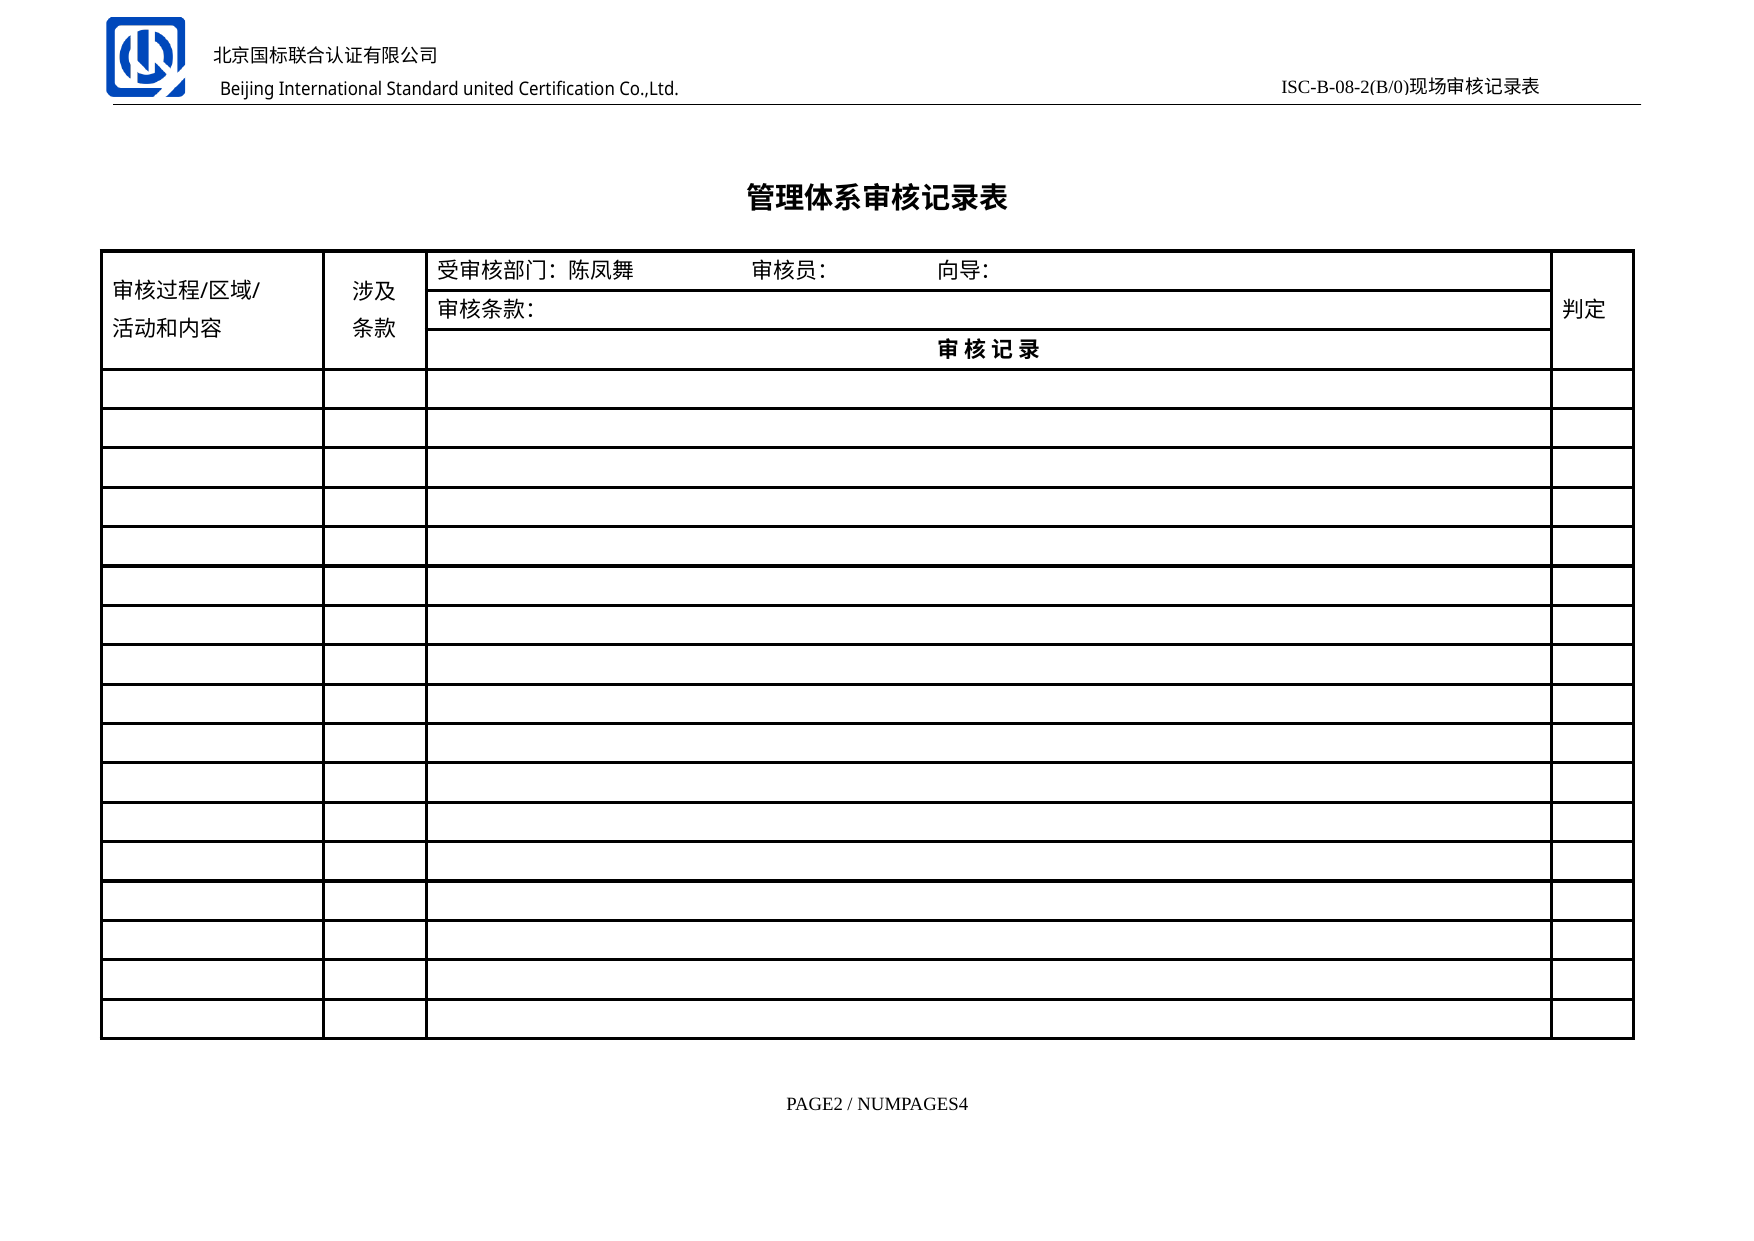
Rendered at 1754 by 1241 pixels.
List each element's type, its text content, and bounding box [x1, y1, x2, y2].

table_cell [428, 686, 1550, 722]
table_cell [1553, 961, 1632, 997]
table_cell [428, 449, 1550, 486]
text 管理体系审核记录表 [112, 163, 1641, 228]
table_cell [1553, 410, 1632, 446]
table_cell [325, 804, 425, 840]
table_cell [103, 568, 322, 604]
table_cell [325, 725, 425, 761]
table_cell [325, 568, 425, 604]
table_cell [325, 883, 425, 919]
table_cell [325, 528, 425, 564]
table_cell [428, 410, 1550, 446]
table_cell [428, 607, 1550, 643]
table_cell [325, 410, 425, 446]
table_cell [325, 922, 425, 958]
table_cell [103, 961, 322, 997]
table_cell [1553, 686, 1632, 722]
table_cell [103, 804, 322, 840]
table_cell [428, 489, 1550, 525]
table_cell [428, 804, 1550, 840]
table_cell [103, 1001, 322, 1037]
table_cell [1553, 725, 1632, 761]
table_cell [1553, 843, 1632, 879]
table_cell [1553, 449, 1632, 486]
table_cell [428, 764, 1550, 801]
table_cell [325, 646, 425, 682]
table_cell [325, 961, 425, 997]
table_cell [1553, 804, 1632, 840]
table_cell [103, 843, 322, 879]
table_cell [1553, 646, 1632, 682]
table_cell [1553, 1001, 1632, 1037]
table_cell [428, 528, 1550, 564]
table_cell [325, 607, 425, 643]
table_cell [428, 922, 1550, 958]
table_cell [103, 764, 322, 801]
table_header 受审核部门：陈凤舞 审核员： 向导： [428, 253, 1550, 289]
table_cell [428, 883, 1550, 919]
table_cell [1553, 764, 1632, 801]
table_header 涉及 条款 [325, 253, 425, 367]
table_cell [1553, 883, 1632, 919]
table_cell [103, 922, 322, 958]
table_cell [103, 725, 322, 761]
table_cell [103, 686, 322, 722]
table_cell [325, 489, 425, 525]
table_cell [428, 646, 1550, 682]
table_cell 审核条款： [428, 292, 1550, 328]
table_cell 审 核 记 录 [428, 331, 1550, 367]
table_cell [325, 764, 425, 801]
table_header 审核过程/区域/ 活动和内容 [103, 253, 322, 367]
table_cell [103, 371, 322, 407]
table_cell [428, 568, 1550, 604]
table_cell [103, 607, 322, 643]
table_cell [325, 371, 425, 407]
table_cell [1553, 489, 1632, 525]
table_cell [103, 489, 322, 525]
table_cell [1553, 568, 1632, 604]
picture [106, 17, 186, 97]
table_cell [1553, 528, 1632, 564]
table_cell [103, 449, 322, 486]
table_cell [1553, 607, 1632, 643]
table_cell [103, 410, 322, 446]
table_cell [103, 883, 322, 919]
table_cell [428, 961, 1550, 997]
table_cell [325, 449, 425, 486]
table_cell [325, 843, 425, 879]
table_cell [428, 1001, 1550, 1037]
table_cell [325, 686, 425, 722]
table_header 判定 [1553, 253, 1632, 367]
table_cell [428, 725, 1550, 761]
table_cell [428, 843, 1550, 879]
table_cell [103, 646, 322, 682]
table_cell [1553, 922, 1632, 958]
table_cell [325, 1001, 425, 1037]
table_cell [1553, 371, 1632, 407]
table_cell [428, 371, 1550, 407]
table_cell [103, 528, 322, 564]
